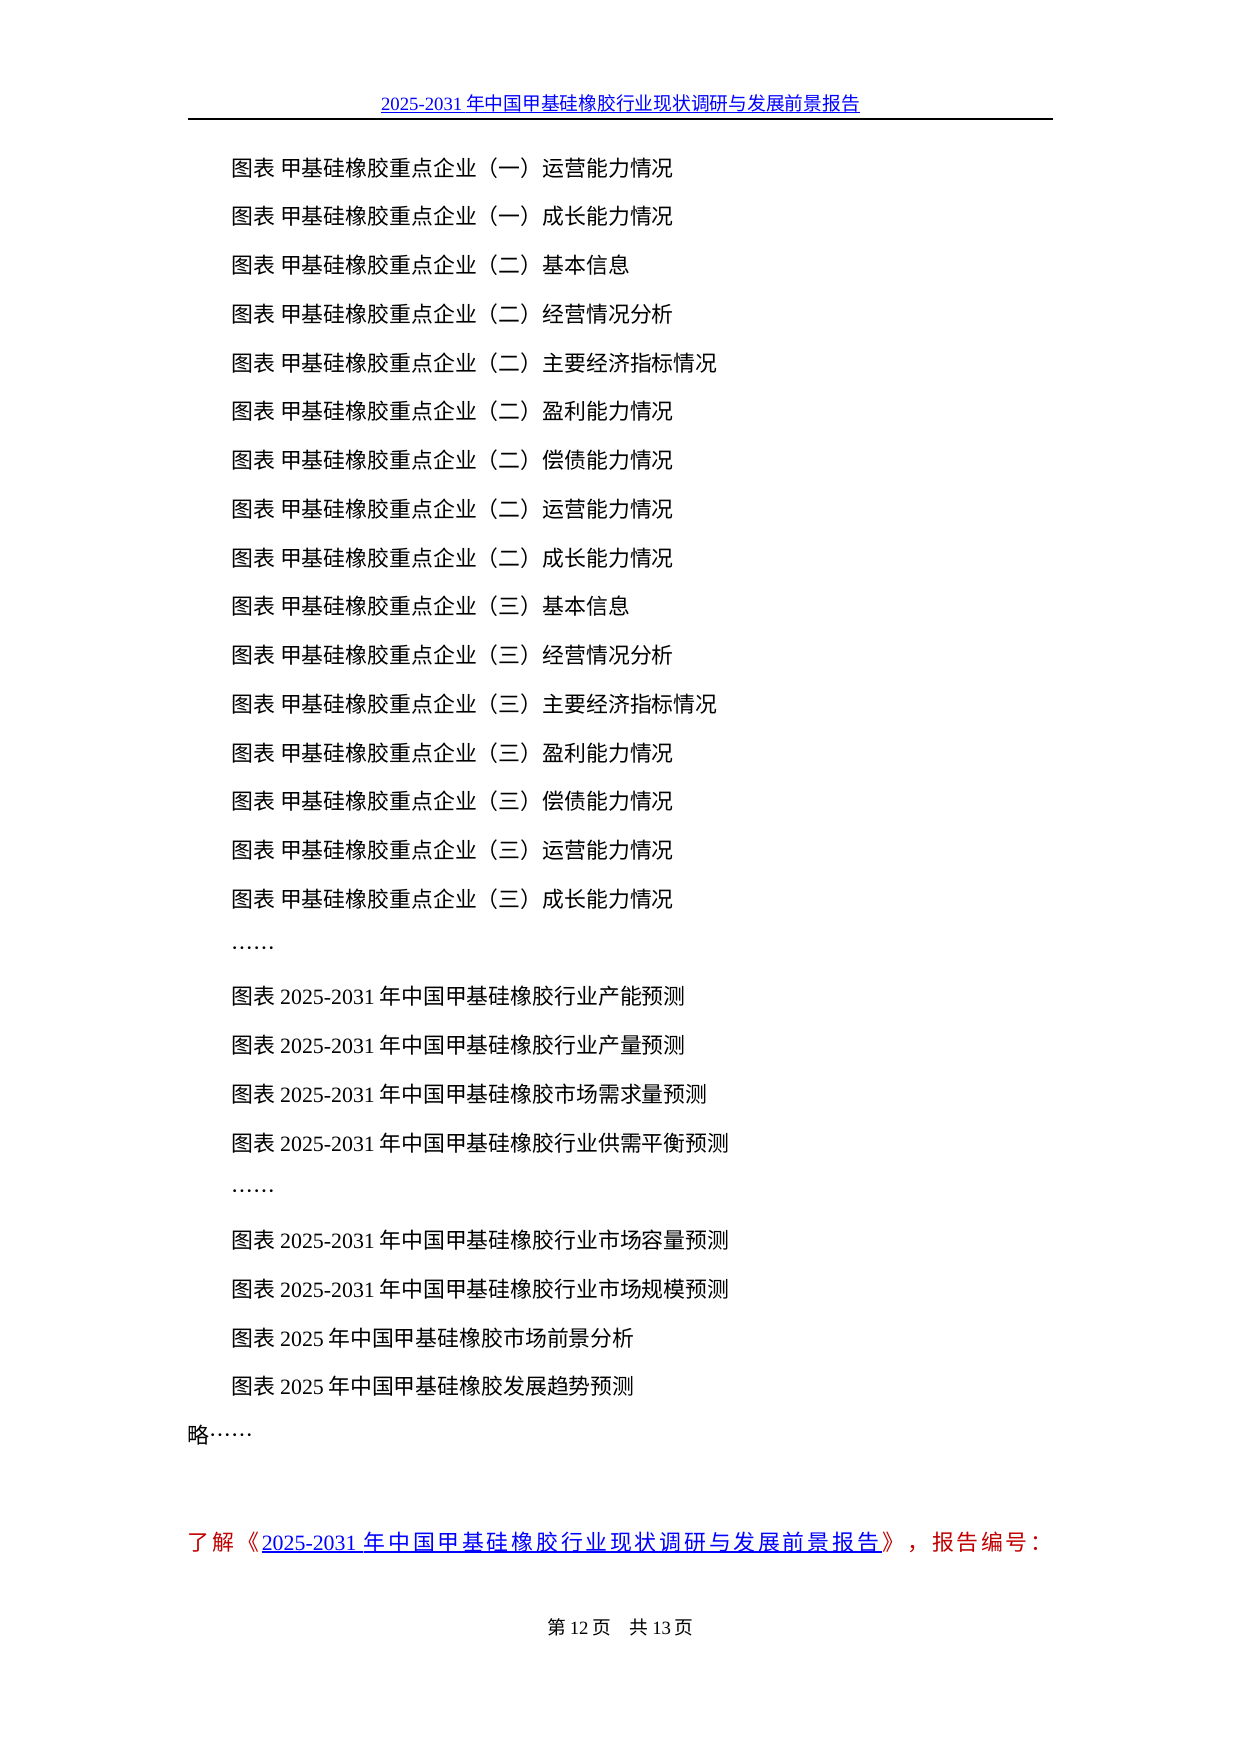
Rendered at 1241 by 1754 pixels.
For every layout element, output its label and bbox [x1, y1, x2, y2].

text [187, 150, 1053, 1450]
text [187, 1524, 1053, 1557]
